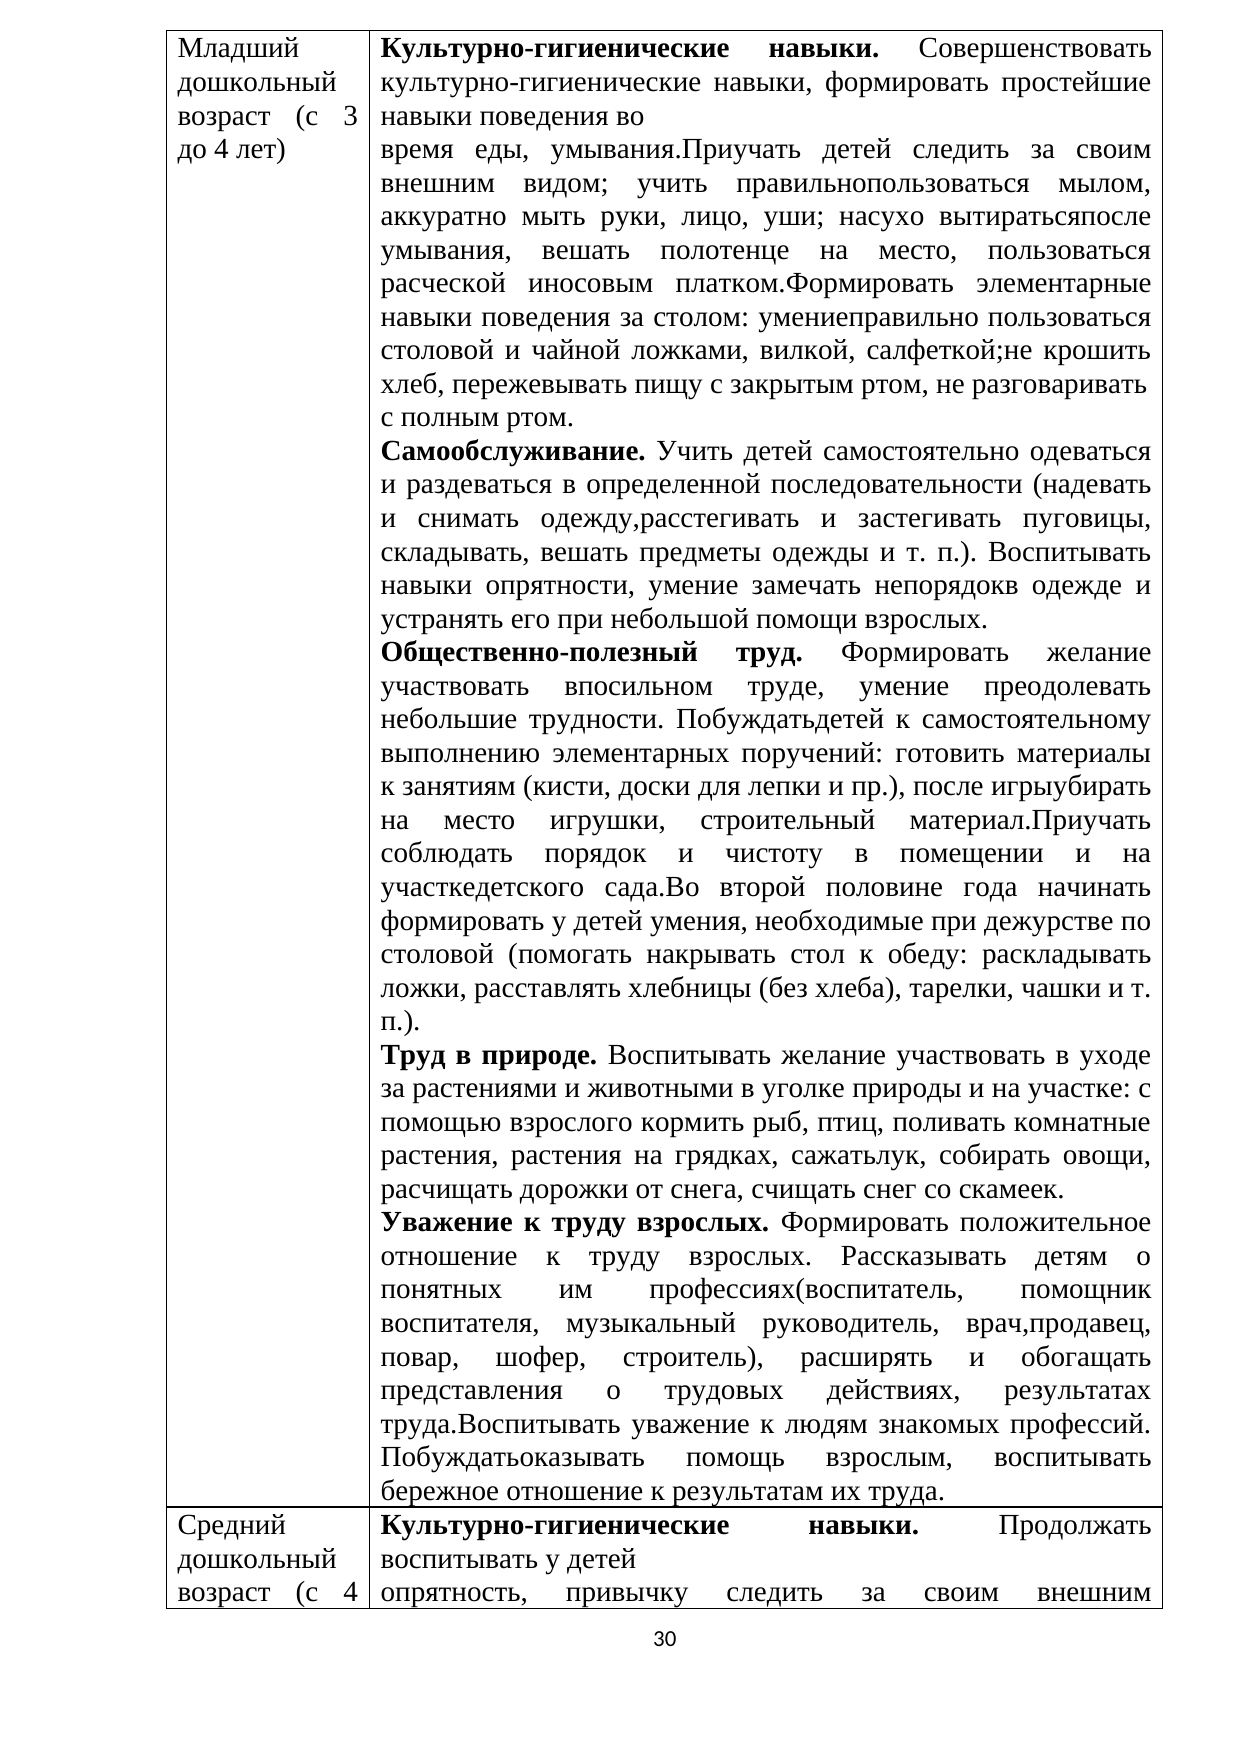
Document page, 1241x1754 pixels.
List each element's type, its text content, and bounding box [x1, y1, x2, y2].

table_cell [370, 1508, 1162, 1608]
table_cell Культурно-гигиенические навыки. Совершенствовать культурно-гигиенические навыки, формировать простейшие навыки поведения во время еды, умывания.Приучать детей следить за своим внешним видом; учить правильнопользоваться мылом, аккуратно мыть руки, лицо, уши; насухо вытиратьсяпосле умывания, вешать полотенце на место, пользоваться расческой иносовым платком.Формировать элементарные навыки поведения за столом: умениеправильно пользоваться столовой и чайной ложками, вилкой, салфеткой;не крошить хлеб, пережевывать пищу с закрытым ртом, не разговаривать с полным ртом. Самообслуживание. Учить детей самостоятельно одеваться и раздеваться в определенной последовательности (надевать и снимать одежду,расстегивать и застегивать пуговицы, складывать, вешать предметы одежды и т. п.). Воспитывать навыки опрятности, умение замечать непорядокв одежде и устранять его при небольшой помощи взрослых. Общественно-полезный труд. Формировать желание участвовать впосильном труде, умение преодолевать небольшие трудности. Побуждатьдетей к самостоятельному выполнению элементарных поручений: готовить материалы к занятиям (кисти, доски для лепки и пр.), после игрыубирать на место игрушки, строительный материал.Приучать соблюдать порядок и чистоту в помещении и на участкедетского сада.Во второй половине года начинать формировать у детей умения, необходимые при дежурстве по столовой (помогать накрывать стол к обеду: раскладывать ложки, расставлять хлебницы (без хлеба), тарелки, чашки и т. п.). Труд в природе. Воспитывать желание участвовать в уходе за растениями и животными в уголке природы и на участке: с помощью взрослого кормить рыб, птиц, поливать комнатные растения, растения на грядках, сажатьлук, собирать овощи, расчищать дорожки от снега, счищать снег со скамеек. Уважение к труду взрослых. Формировать положительное отношение к труду взрослых. Рассказывать детям о понятных им профессиях(воспитатель, помощник воспитателя, музыкальный руководитель, врач,продавец, повар, шофер, строитель), расширять и обогащать представления о трудовых действиях, результатах труда.Воспитывать уважение к людям знакомых профессий. Побуждатьоказывать помощь взрослым, воспитывать бережное отношение к результатам их труда. [370, 31, 1162, 1506]
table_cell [167, 1508, 369, 1608]
table_cell Младший дошкольный возраст (с 3 до 4 лет) [167, 31, 369, 1506]
